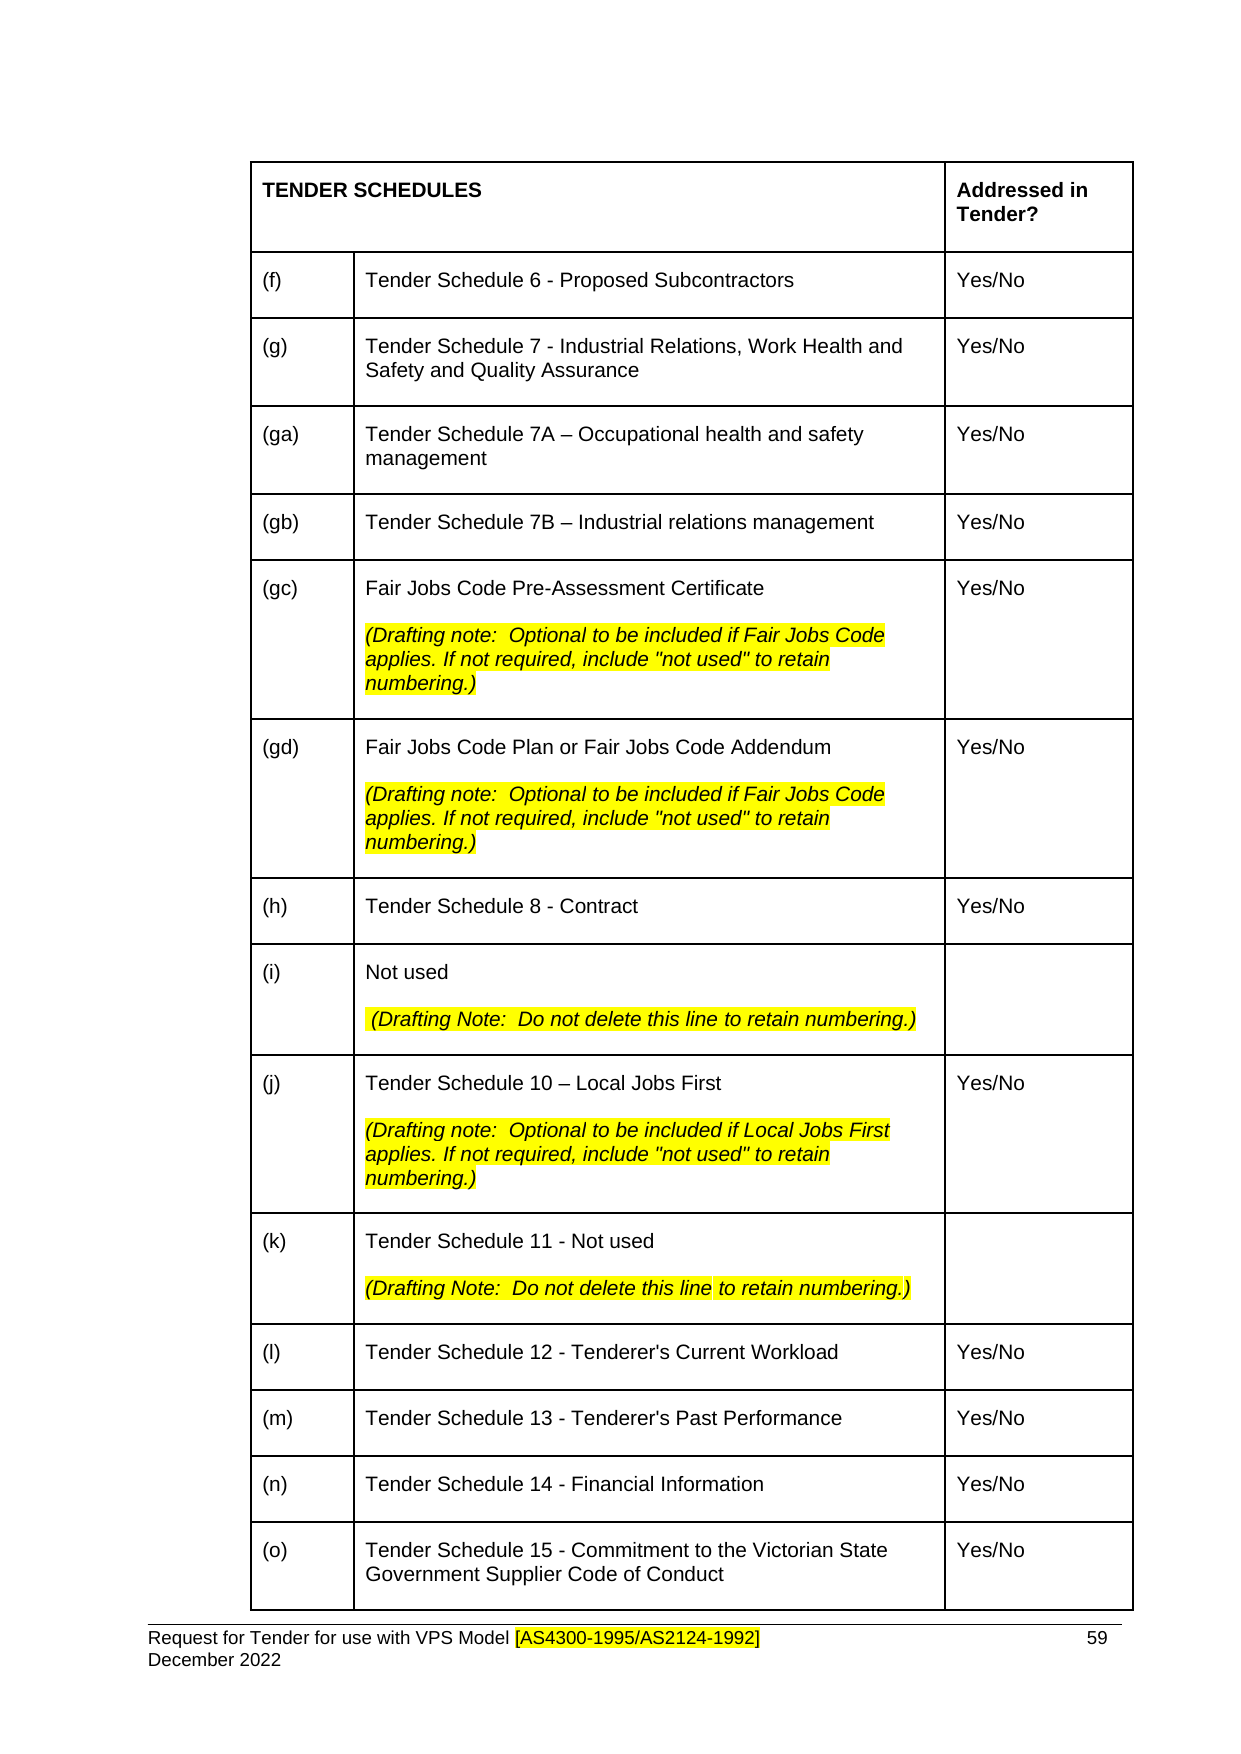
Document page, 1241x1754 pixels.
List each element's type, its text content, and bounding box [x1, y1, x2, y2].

table_cell Tender Schedule 11 - Not used (Drafting Note: Do not delete this line to retain numbering.) [355, 1214, 944, 1323]
table_cell Yes/No [946, 253, 1132, 317]
table_header Addressed in Tender? [946, 163, 1132, 251]
table_cell Yes/No [946, 319, 1132, 405]
table_cell [252, 879, 353, 943]
table_cell [946, 1214, 1132, 1323]
table_cell Tender Schedule 13 - Tenderer's Past Performance [355, 1391, 944, 1455]
table_cell [252, 1523, 353, 1609]
table_cell Yes/No [946, 495, 1132, 559]
table_cell Tender Schedule 12 - Tenderer's Current Workload [355, 1325, 944, 1389]
table_cell Fair Jobs Code Plan or Fair Jobs Code Addendum (Drafting note: Optional to be included if Fair Jobs Code applies. If not required, include "not used" to retain numbering.) [355, 720, 944, 877]
table_cell ( [252, 253, 353, 317]
table_cell (ga) [252, 407, 353, 493]
table_cell Tender Schedule 14 - Financial Information [355, 1457, 944, 1521]
table_cell Fair Jobs Code Pre-Assessment Certificate (Drafting note: Optional to be included if Fair Jobs Code applies. If not required, include "not used" to retain numbering.) [355, 561, 944, 718]
table_cell Tender Schedule 7A – Occupational health and safety management [355, 407, 944, 493]
table_cell Yes/No [946, 879, 1132, 943]
table_cell Yes/No [946, 1325, 1132, 1389]
table_cell Yes/No [946, 1523, 1132, 1609]
table_cell (gb) [252, 495, 353, 559]
table_cell Tender Schedule 10 – Local Jobs First (Drafting note: Optional to be included if Local Jobs First applies. If not required, include "not used" to retain numbering.) [355, 1056, 944, 1212]
table_cell [252, 1457, 353, 1521]
table_cell [252, 1325, 353, 1389]
table_cell Yes/No [946, 407, 1132, 493]
table_header TENDER SCHEDULES [252, 163, 944, 251]
table_cell [252, 319, 353, 405]
table_cell [252, 945, 353, 1053]
table_cell Yes/No [946, 1056, 1132, 1212]
table_cell Tender Schedule 15 - Commitment to the Victorian State Government Supplier Code of Conduct [355, 1523, 944, 1609]
table_cell Yes/No [946, 720, 1132, 877]
table_cell [252, 1056, 353, 1212]
table_cell Tender Schedule 7 - Industrial Relations, Work Health and Safety and Quality Assurance [355, 319, 944, 405]
table_cell Tender Schedule 7B – Industrial relations management [355, 495, 944, 559]
table_cell [946, 945, 1132, 1053]
table_cell [252, 1214, 353, 1323]
table_cell Yes/No [946, 1391, 1132, 1455]
table_cell Yes/No [946, 1457, 1132, 1521]
table_cell Not used (Drafting Note: Do not delete this line to retain numbering.) [355, 945, 944, 1053]
table_cell [252, 1391, 353, 1455]
table_cell Tender Schedule 8 - Contract [355, 879, 944, 943]
table_cell (gd) [252, 720, 353, 877]
table_cell Yes/No [946, 561, 1132, 718]
table_cell (gc) [252, 561, 353, 718]
table_cell Tender Schedule 6 - Proposed Subcontractors [355, 253, 944, 317]
